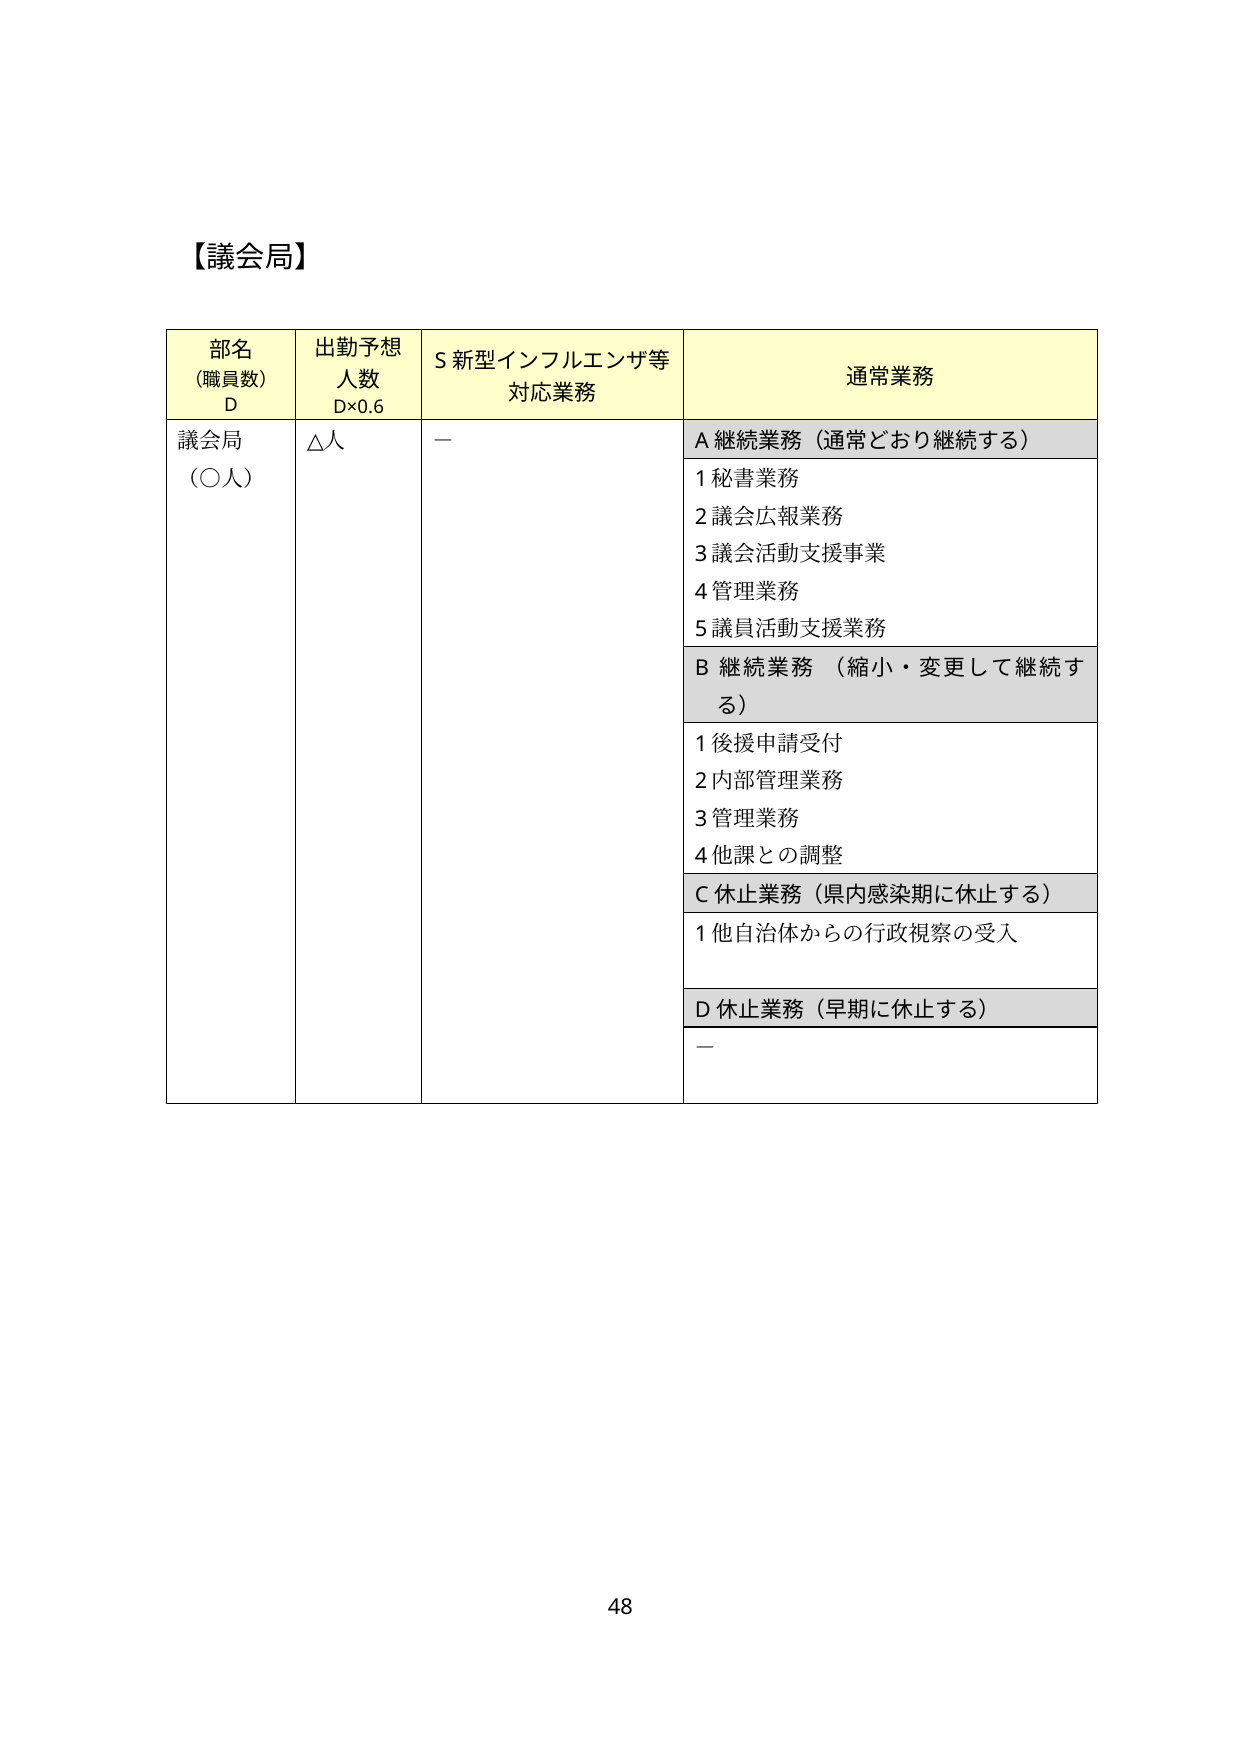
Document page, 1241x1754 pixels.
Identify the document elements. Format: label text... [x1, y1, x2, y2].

table_header S 新型インフルエンザ等対応業務 [422, 330, 683, 419]
table_cell D 休止業務（早期に休止する） [684, 989, 1097, 1026]
table_cell 1他自治体からの行政視察の受入 [684, 913, 1097, 988]
table_cell 議会局 （○人） [167, 420, 295, 1102]
table_cell 1秘書業務 2議会広報業務 3議会活動支援事業 4管理業務 5議員活動支援業務 [684, 459, 1097, 646]
table_header 出勤予想人数 D×0.6 [296, 330, 421, 419]
table_cell △人 [296, 420, 421, 1102]
table_cell C 休止業務（県内感染期に休止する） [684, 874, 1097, 912]
table_cell A 継続業務（通常どおり継続する） [684, 420, 1097, 458]
table_header 部名 （職員数） D [167, 330, 295, 419]
table_cell 1後援申請受付 2内部管理業務 3管理業務 4他課との調整 [684, 723, 1097, 873]
table_header 通常業務 [684, 330, 1097, 419]
subtitle 【議会局】 [177, 217, 1063, 292]
table_cell － [684, 1028, 1097, 1102]
table_cell B 継続業務 （縮小・変更して継続する） [684, 647, 1097, 722]
table_cell － [422, 420, 683, 1102]
